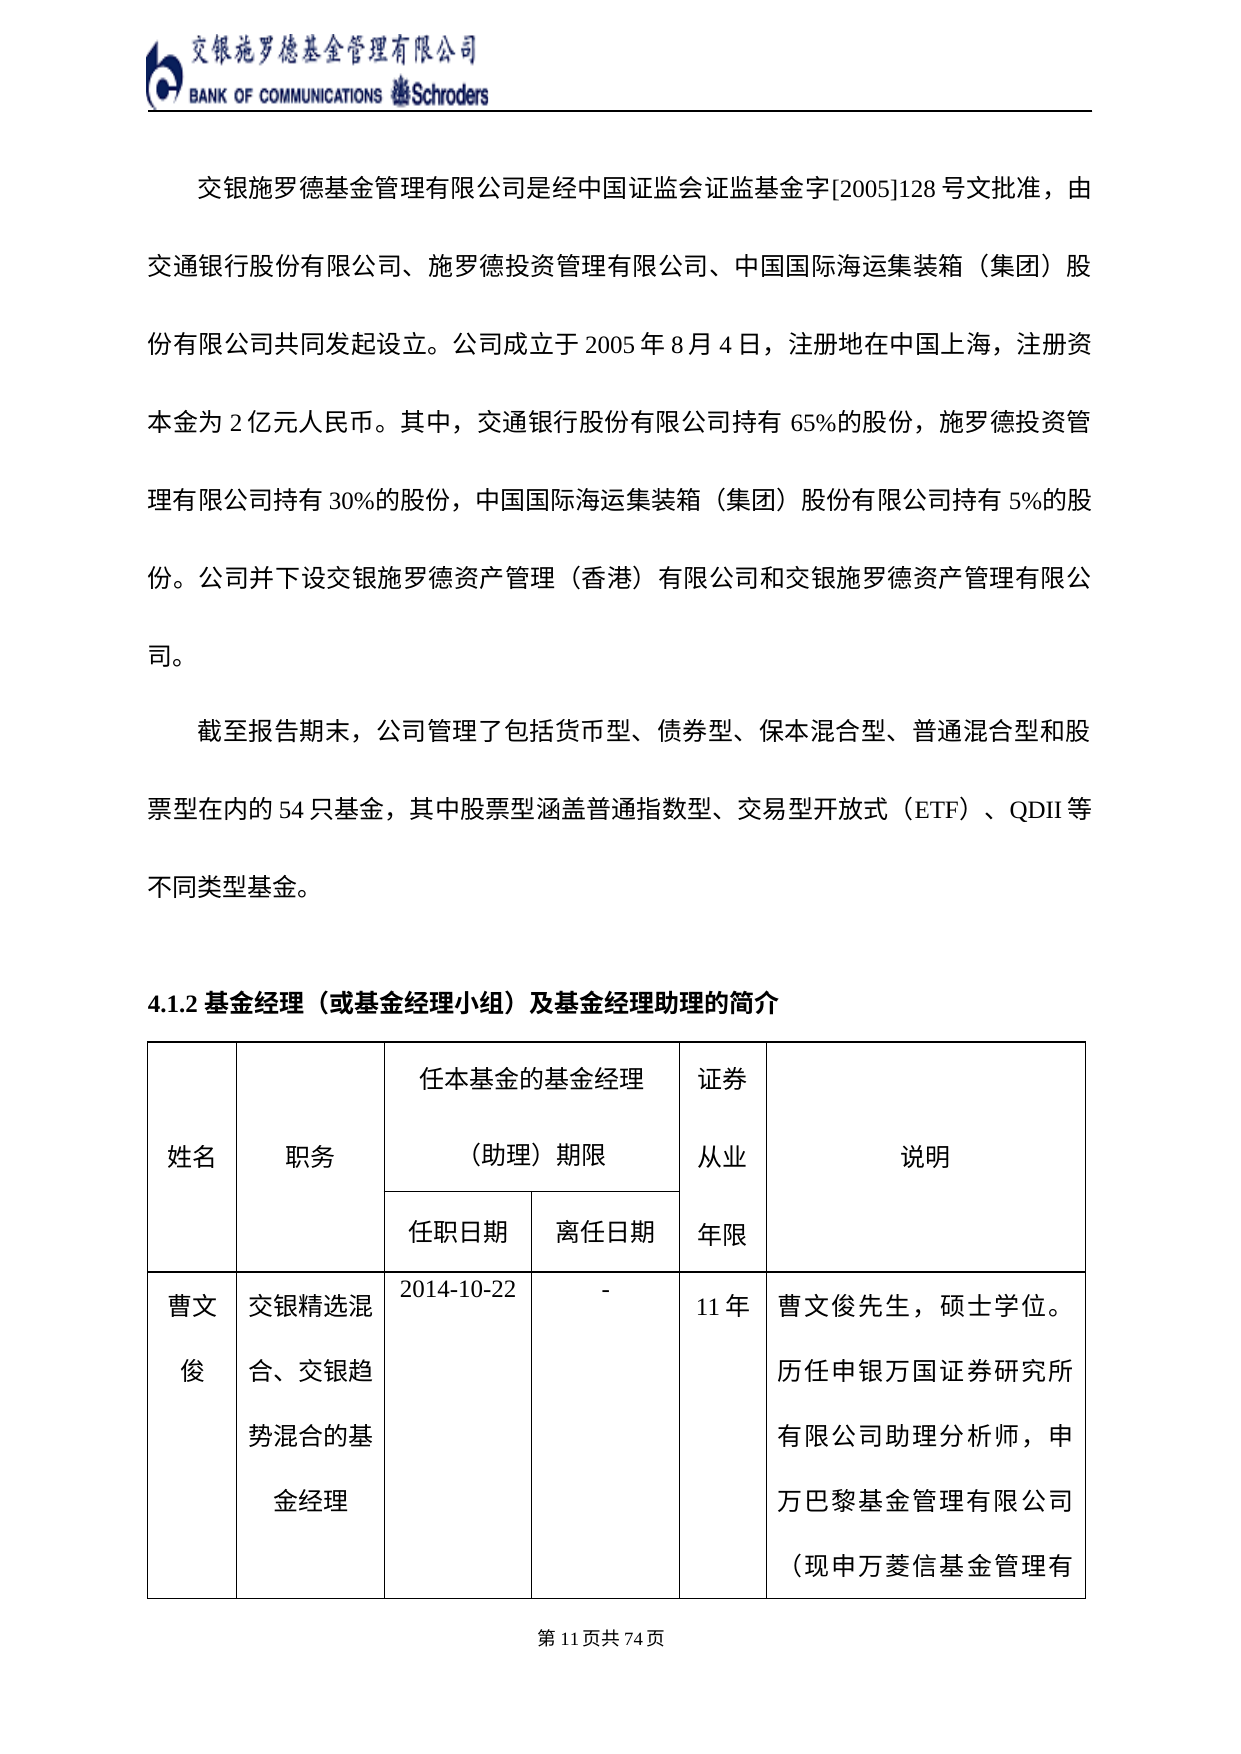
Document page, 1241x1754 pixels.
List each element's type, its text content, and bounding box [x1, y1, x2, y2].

table_cell 2014-10-22 [385, 1273, 531, 1597]
text 截至报告期末，公司管理了包括货币型、债券型、保本混合型、普通混合型和股票型在内的54只基金，其中股票型涵盖普通指数型、交易型开放式（ETF）、QDII等不同类型基金。 [148, 697, 1092, 918]
table_cell 交银精选混合、交银趋势混合的基金经理 [237, 1273, 384, 1597]
table_cell - [532, 1273, 679, 1597]
table_header 职务 [237, 1043, 384, 1271]
picture [146, 34, 489, 110]
table_cell 曹文俊 [148, 1273, 236, 1597]
table_cell 离任日期 [532, 1192, 679, 1271]
table_header 证券从业年限 [680, 1043, 766, 1271]
table_header 任本基金的基金经理 （助理）期限 [385, 1043, 679, 1191]
table_header 姓名 [148, 1043, 236, 1271]
text 交银施罗德基金管理有限公司是经中国证监会证监基金字[2005]128号文批准，由交通银行股份有限公司、施罗德投资管理有限公司、中国国际海运集装箱（集团）股份有限公司共同发起设立。公司成立于2005年8月4日，注册地在中国上海，注册资本金为2亿元人民币。其中，交通银行股份有限公司持有65%的股份，施罗德投资管理有限公司持有30%的股份，中国国际海运集装箱（集团）股份有限公司持有5%的股份。公司并下设交银施罗德资产管理（香港）有限公司和交银施罗德资产管理有限公司。 [148, 154, 1092, 687]
table_cell 任职日期 [385, 1192, 531, 1271]
table_cell 11年 [680, 1273, 766, 1597]
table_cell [767, 1273, 1085, 1597]
table_header 说明 [767, 1043, 1085, 1271]
text 4.1.2 基金经理（或基金经理小组）及基金经理助理的简介 [148, 969, 1092, 1034]
